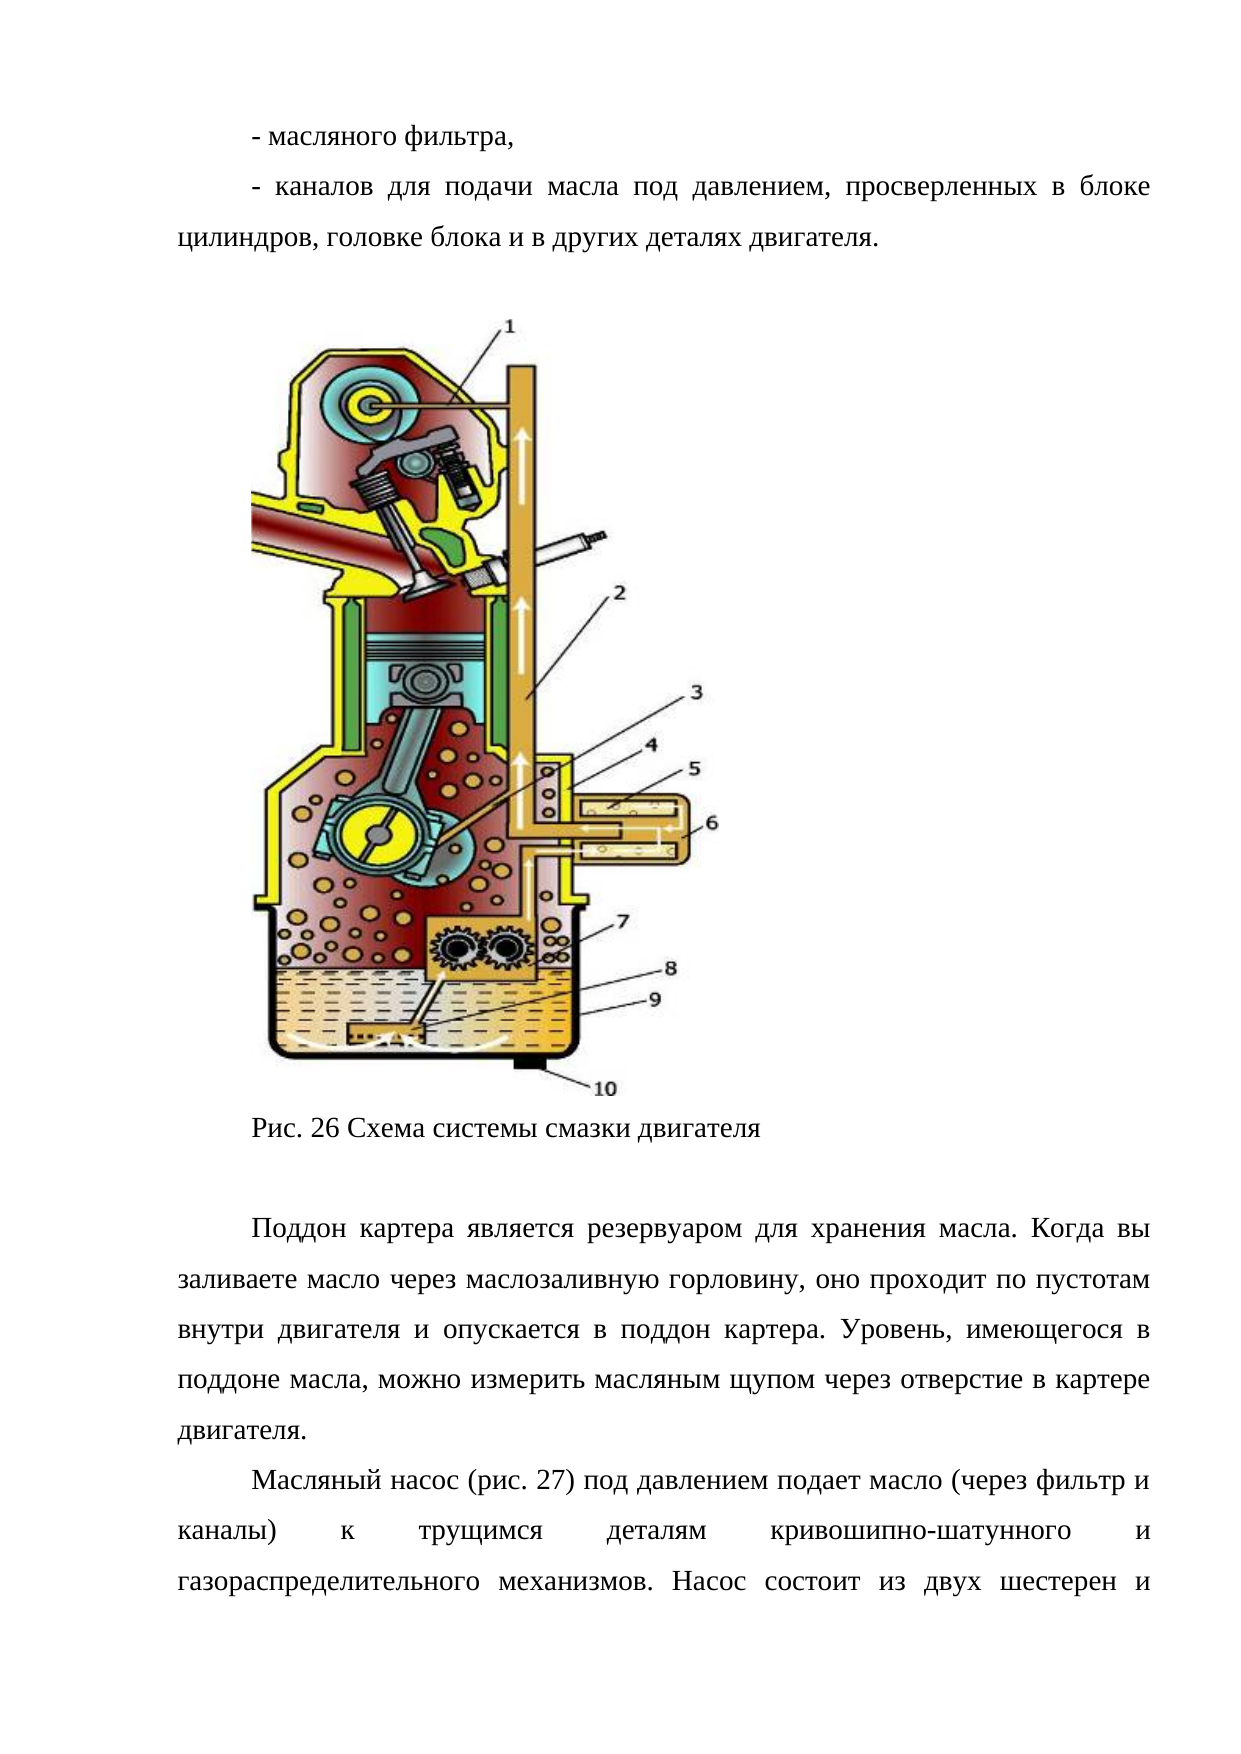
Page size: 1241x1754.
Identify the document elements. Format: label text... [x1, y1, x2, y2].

text - каналов для подачи масла под давлением, просверленных в блоке цилиндров, головке блока и в других деталях двигателя. [177, 168, 1152, 252]
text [177, 1462, 1152, 1596]
picture [251, 319, 719, 1096]
text Рис. 26 Схема системы смазки двигателя [177, 1110, 1152, 1143]
text Поддон картера является резервуаром для хранения масла. Когда вы заливаете масло через маслозаливную горловину, оно проходит по пустотам внутри двигателя и опускается в поддон картера. Уровень, имеющегося в поддоне масла, можно измерить масляным щупом через отверстие в картере двигателя. [177, 1211, 1152, 1445]
text - масляного фильтра, [177, 118, 1152, 152]
